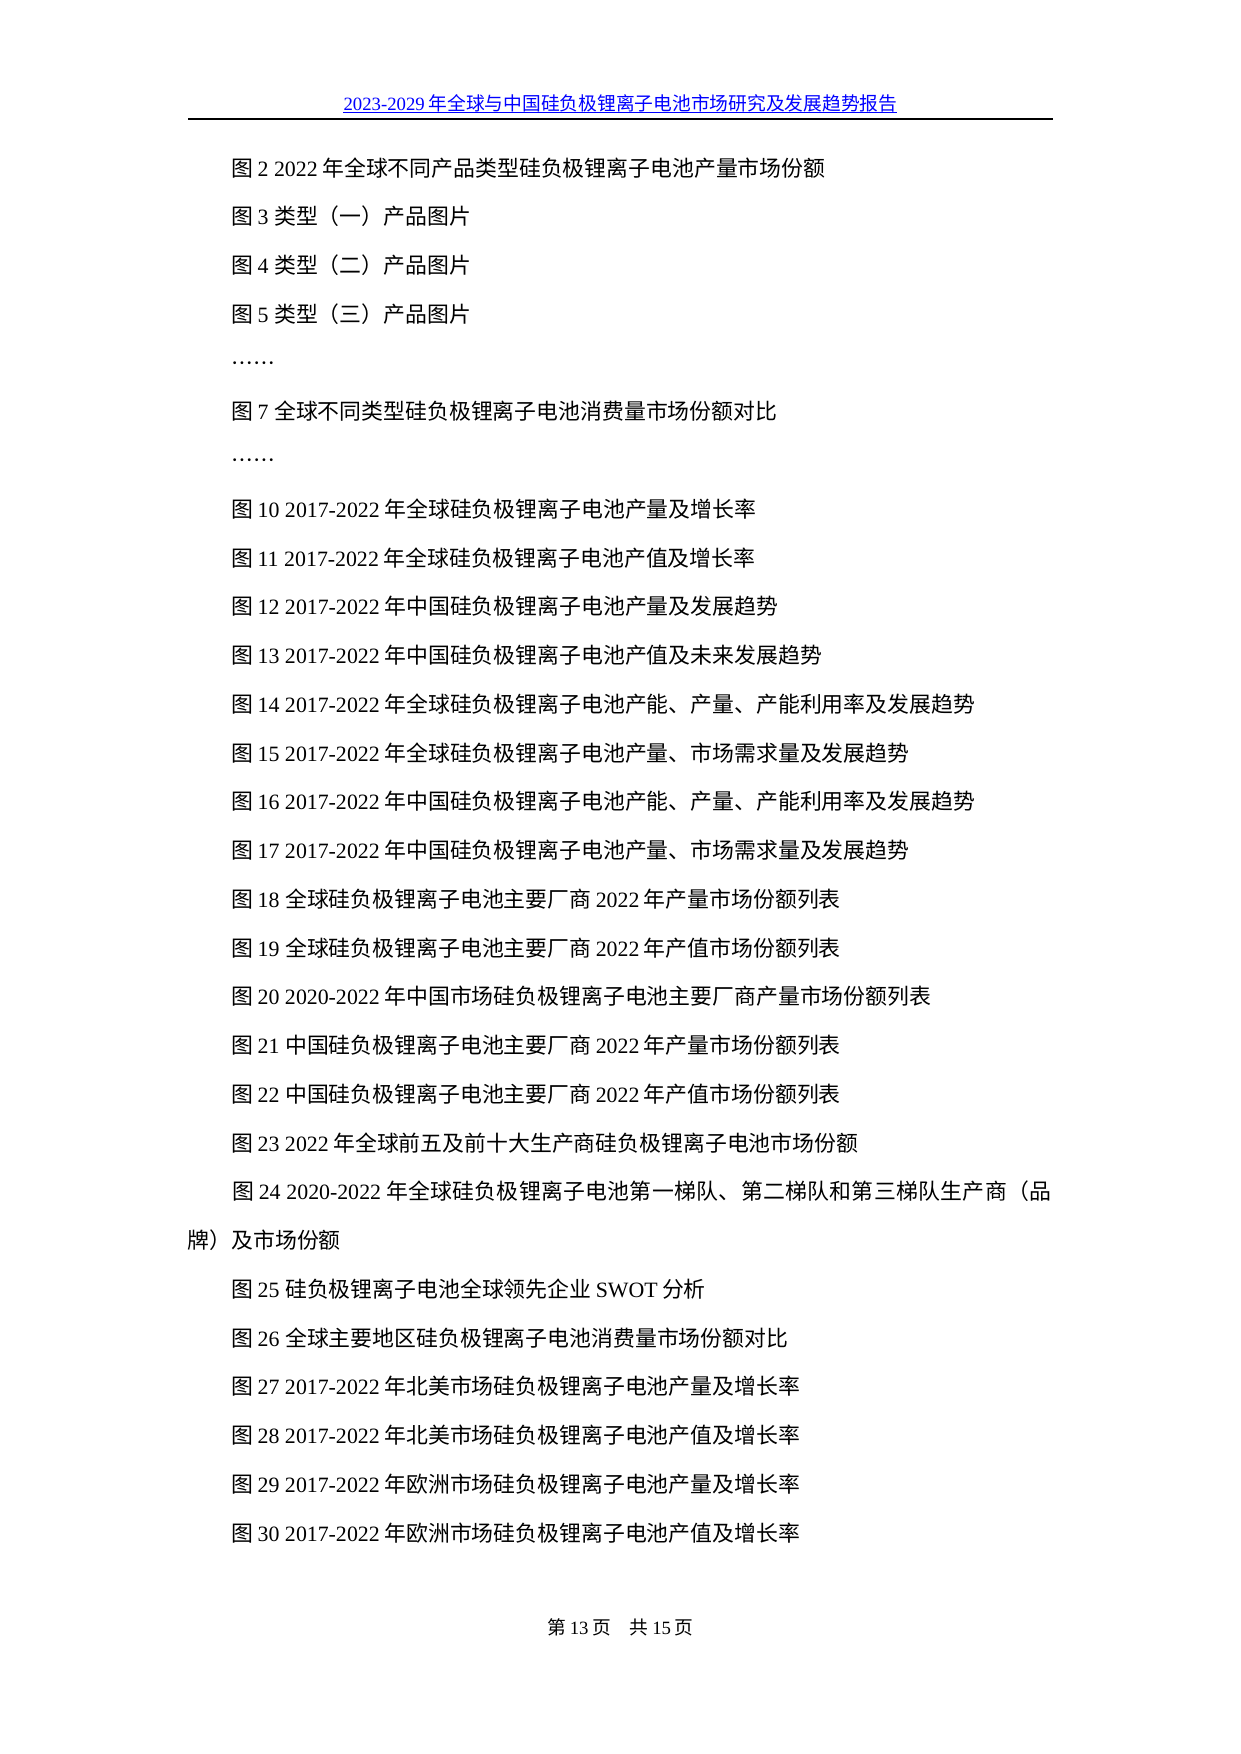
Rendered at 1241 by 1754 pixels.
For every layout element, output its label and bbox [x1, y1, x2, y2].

text [187, 150, 1053, 1548]
